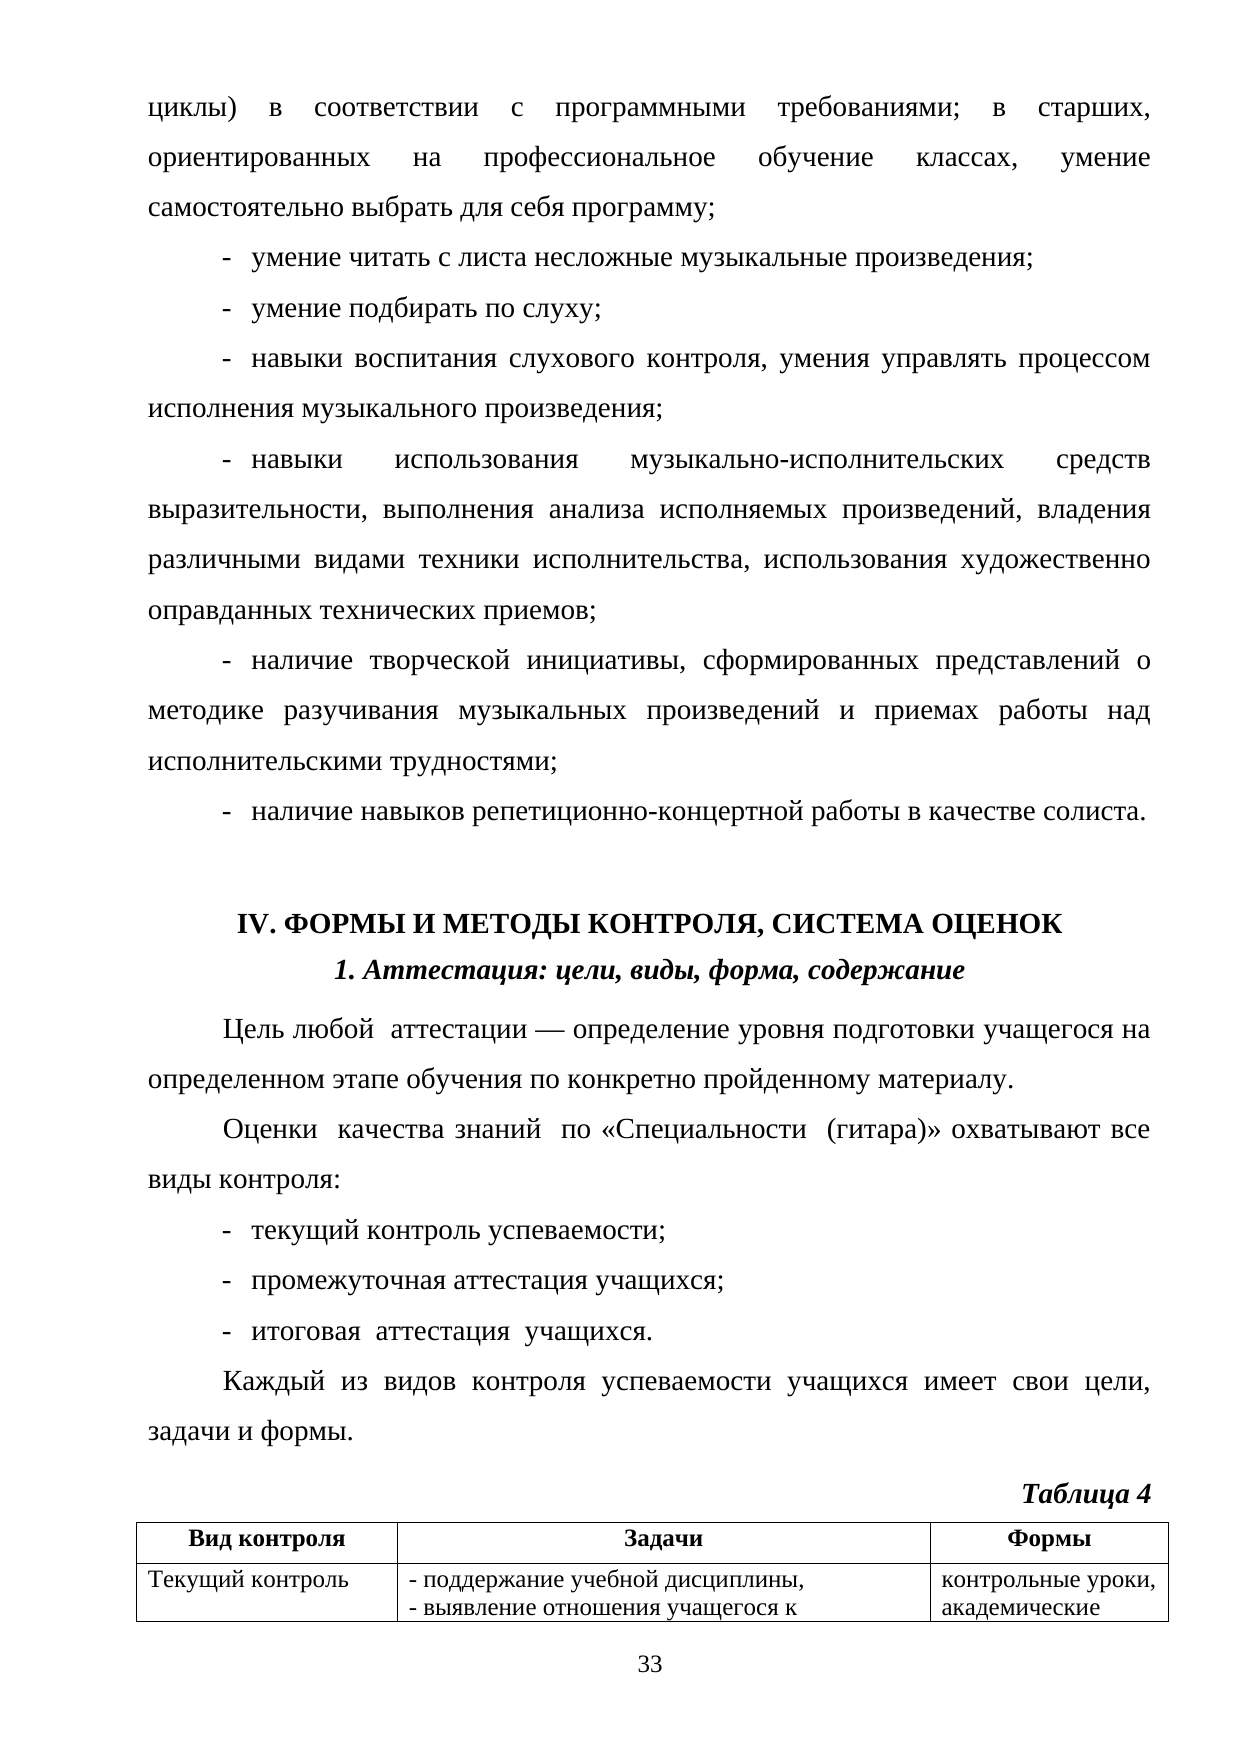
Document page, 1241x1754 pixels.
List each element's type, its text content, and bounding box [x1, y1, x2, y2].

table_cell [931, 1564, 1168, 1621]
text навыки использования музыкально-исполнительских средств выразительности, выполнения анализа исполняемых произведений, владения различными видами техники исполнительства, использования художественно оправданных технических приемов; [148, 441, 1152, 625]
text текущий контроль успеваемости; [148, 1212, 1152, 1246]
text промежуточная аттестация учащихся; [148, 1262, 1152, 1296]
table_header Задачи [398, 1523, 930, 1563]
text наличие творческой инициативы, сформированных представлений о методике разучивания музыкальных произведений и приемах работы над исполнительскими трудностями; [148, 642, 1152, 776]
text умение читать с листа несложные музыкальные произведения; [148, 239, 1152, 273]
table_cell Текущий контроль [137, 1564, 397, 1621]
text наличие навыков репетиционно-концертной работы в качестве солиста. [148, 793, 1152, 827]
table_header Вид контроля [137, 1523, 397, 1563]
text итоговая аттестация учащихся. [148, 1313, 1152, 1346]
text навыки воспитания слухового контроля, умения управлять процессом исполнения музыкального произведения; [148, 340, 1152, 424]
subtitle 1. Аттестация: цели, виды, форма, содержание [148, 952, 1152, 986]
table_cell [398, 1564, 930, 1621]
subtitle IV. ФОРМЫ И МЕТОДЫ КОНТРОЛЯ, СИСТЕМА ОЦЕНОК [148, 906, 1152, 940]
text Цель любой аттестации — определение уровня подготовки учащегося на определенном этапе обучения по конкретно пройденному материалу. [148, 1011, 1152, 1094]
subtitle Таблица 4 [148, 1476, 1152, 1509]
text Каждый из видов контроля успеваемости учащихся имеет свои цели, задачи и формы. [148, 1363, 1152, 1447]
table_header Формы [931, 1523, 1168, 1563]
text умение подбирать по слуху; [148, 290, 1152, 323]
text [148, 89, 1152, 223]
text Оценки качества знаний по «Специальности (гитара)» охватывают все виды контроля: [148, 1111, 1152, 1195]
